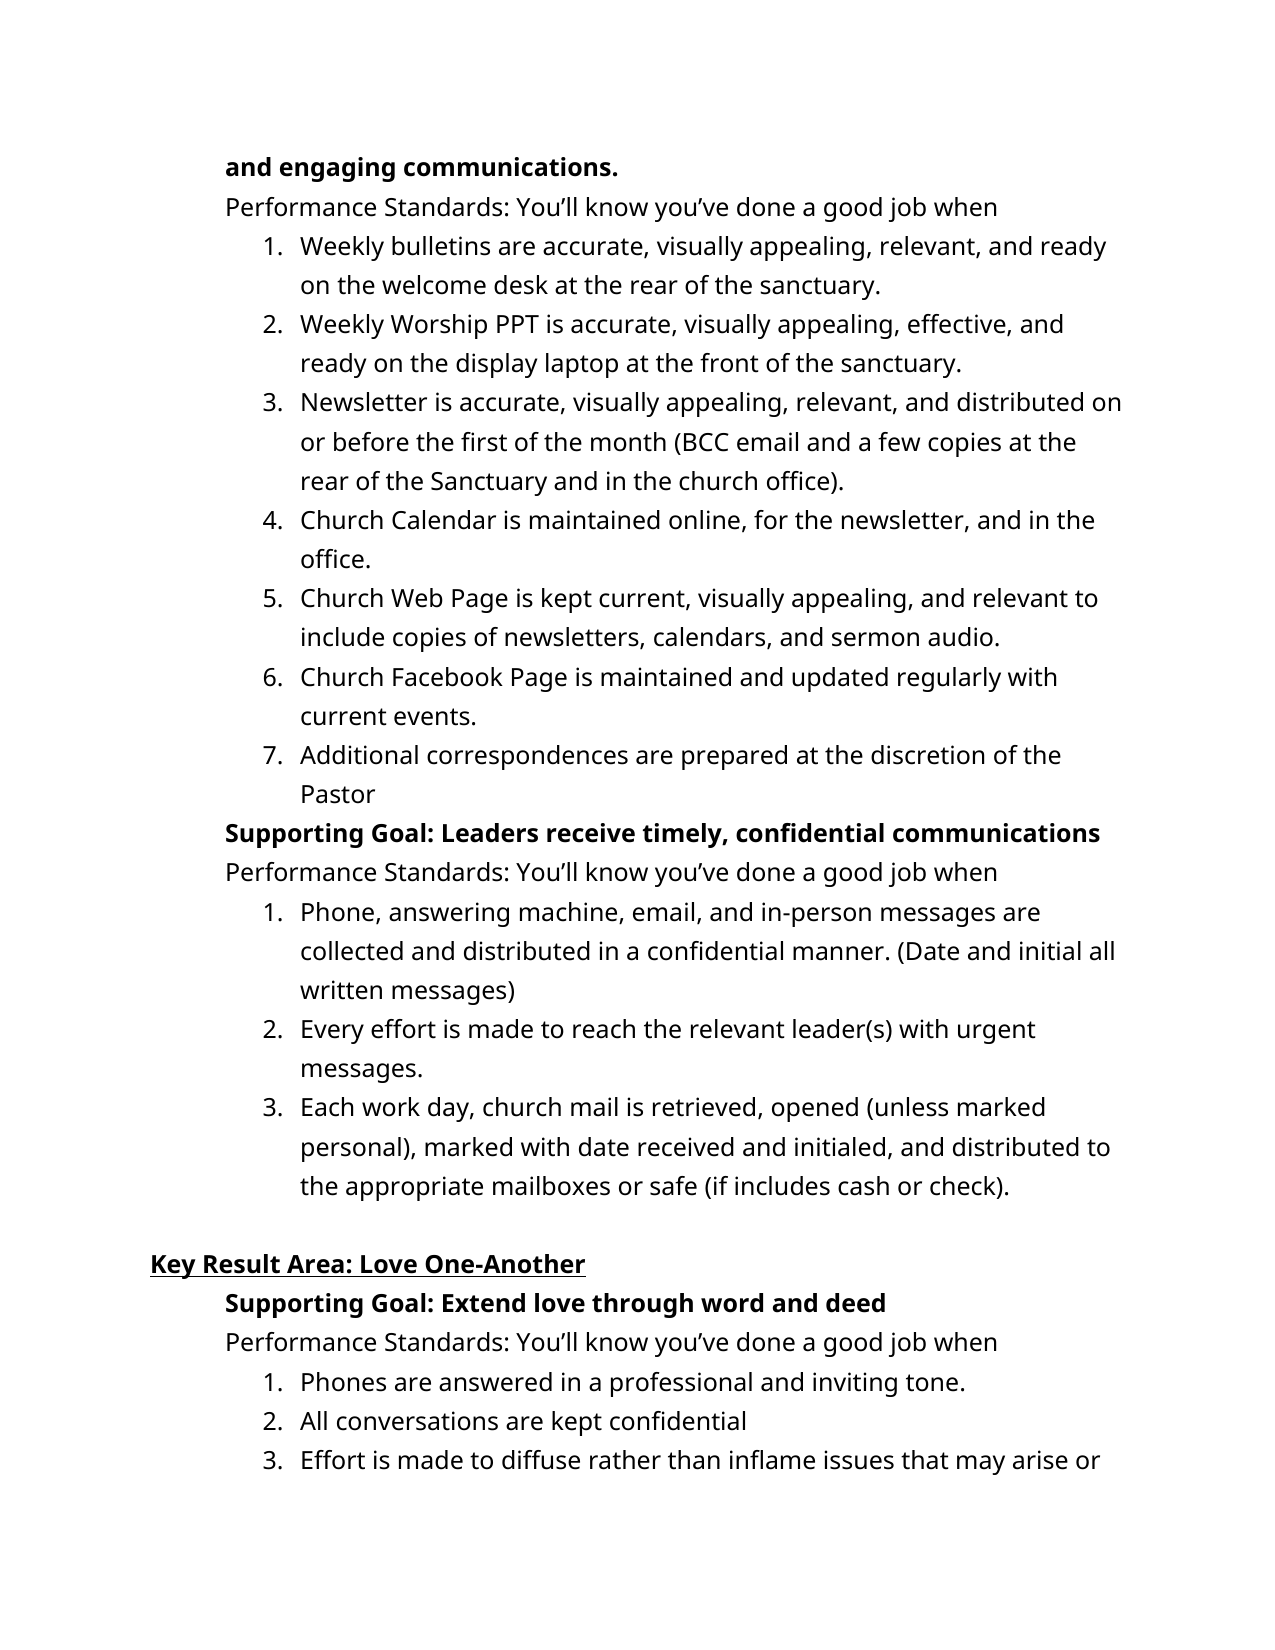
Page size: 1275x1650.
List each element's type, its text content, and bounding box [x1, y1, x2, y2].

list Phone, answering machine, email, and in-person messages are collected and distributed in a confidential manner. (Date and initial all written messages) [262, 894, 1125, 1007]
text Performance Standards: You’ll know you’ve done a good job when [150, 189, 1125, 223]
list Weekly Worship PPT is accurate, visually appealing, effective, and ready on the display laptop at the front of the sanctuary. [262, 307, 1125, 380]
list Newsletter is accurate, visually appealing, relevant, and distributed on or before the first of the month (BCC email and a few copies at the rear of the Sanctuary and in the church office). [262, 385, 1125, 497]
list Phones are answered in a professional and inviting tone. [262, 1364, 1125, 1398]
list All conversations are kept confidential [262, 1403, 1125, 1437]
text Performance Standards: You’ll know you’ve done a good job when [225, 1325, 1125, 1359]
text Key Result Area: Love One-Another [150, 1247, 1125, 1281]
list Church Facebook Page is maintained and updated regularly with current events. [262, 659, 1125, 732]
list Additional correspondences are prepared at the discretion of the Pastor [262, 737, 1125, 811]
text Supporting Goal: Extend love through word and deed [225, 1286, 1125, 1320]
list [262, 1442, 1125, 1477]
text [225, 150, 1125, 184]
list Church Web Page is kept current, visually appealing, and relevant to include copies of newsletters, calendars, and sermon audio. [262, 581, 1125, 654]
list Weekly bulletins are accurate, visually appealing, relevant, and ready on the welcome desk at the rear of the sanctuary. [262, 228, 1125, 302]
list Every effort is made to reach the relevant leader(s) with urgent messages. [262, 1012, 1125, 1085]
text Performance Standards: You’ll know you’ve done a good job when [225, 855, 1125, 889]
list Church Calendar is maintained online, for the newsletter, and in the office. [262, 502, 1125, 576]
text Supporting Goal: Leaders receive timely, confidential communications [225, 816, 1125, 850]
list Each work day, church mail is retrieved, opened (unless marked personal), marked with date received and initialed, and distributed to the appropriate mailboxes or safe (if includes cash or check). [262, 1090, 1125, 1202]
